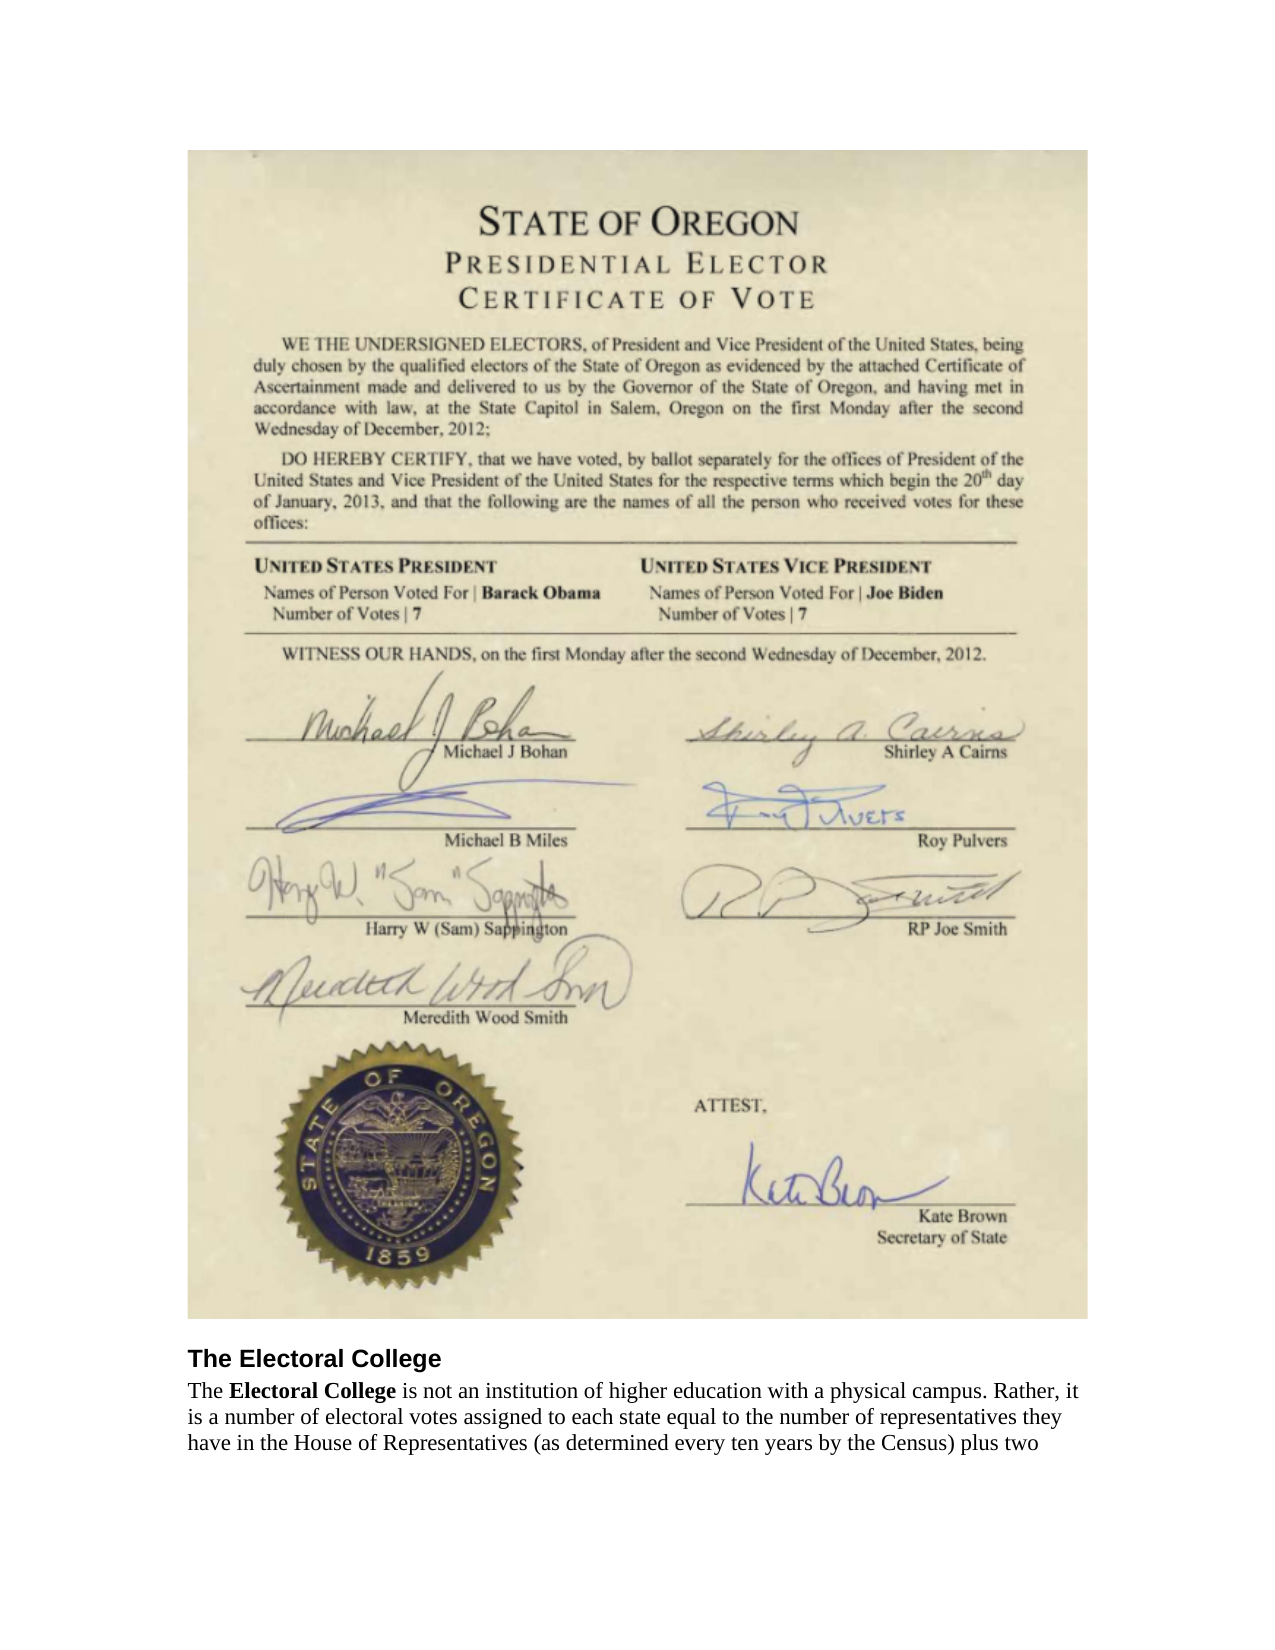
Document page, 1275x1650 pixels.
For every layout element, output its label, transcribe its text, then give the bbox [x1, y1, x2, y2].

subtitle The Electoral College [187, 1344, 1087, 1373]
picture [187, 150, 1088, 1319]
